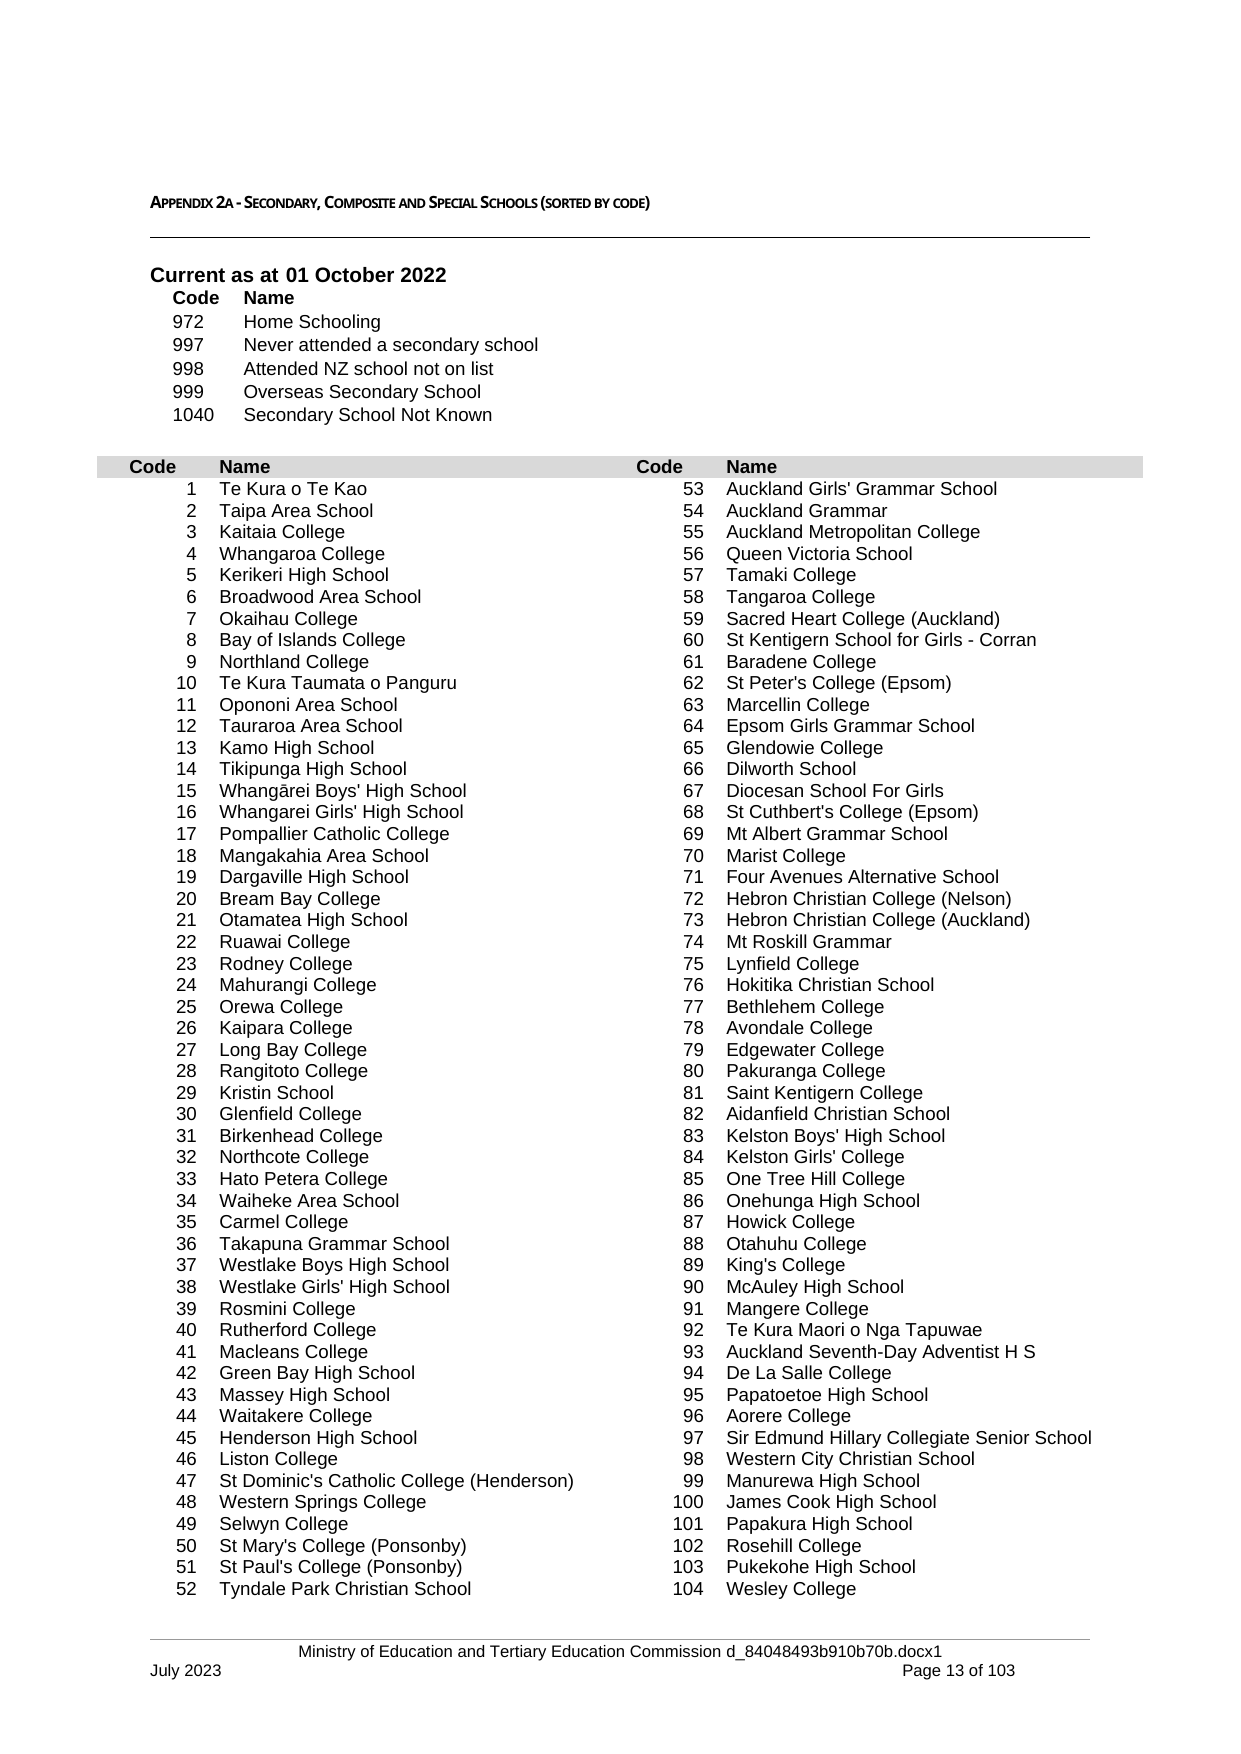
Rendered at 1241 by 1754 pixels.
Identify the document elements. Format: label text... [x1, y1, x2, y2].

table_cell St Cuthbert's College (Epsom) [715, 801, 1143, 823]
table_cell 59 [620, 607, 715, 629]
table_cell Edgewater College [715, 1039, 1143, 1060]
table_cell Manurewa High School [715, 1470, 1143, 1491]
table_cell Opononi Area School [208, 694, 620, 715]
table_cell Epsom Girls Grammar School [715, 715, 1143, 737]
table_cell 48 [97, 1491, 208, 1513]
table_cell Te Kura Taumata o Panguru [208, 672, 620, 693]
table_cell Attended NZ school not on list [232, 357, 616, 381]
table_cell Otahuhu College [715, 1233, 1143, 1254]
table_cell 78 [620, 1017, 715, 1038]
table_cell Secondary School Not Known [232, 404, 616, 428]
table_cell One Tree Hill College [715, 1168, 1143, 1189]
table_cell Four Avenues Alternative School [715, 866, 1143, 888]
table_cell 86 [620, 1190, 715, 1211]
table_cell Mt Roskill Grammar [715, 931, 1143, 952]
table_cell Saint Kentigern College [715, 1082, 1143, 1103]
table_cell 92 [620, 1319, 715, 1340]
table_cell Western Springs College [208, 1491, 620, 1513]
table_cell 90 [620, 1276, 715, 1297]
table_cell Papakura High School [715, 1513, 1143, 1534]
table_cell 24 [97, 974, 208, 995]
table_cell 46 [97, 1448, 208, 1470]
table_cell 38 [97, 1276, 208, 1297]
table_cell 75 [620, 952, 715, 974]
table_cell 37 [97, 1254, 208, 1276]
table_header Name [232, 287, 616, 310]
table_cell 67 [620, 780, 715, 801]
table_cell Dargaville High School [208, 866, 620, 888]
table_cell Glendowie College [715, 737, 1143, 758]
table_cell Waitakere College [208, 1405, 620, 1427]
table_cell Liston College [208, 1448, 620, 1470]
table_cell Te Kura o Te Kao [208, 478, 620, 499]
table_cell Long Bay College [208, 1039, 620, 1060]
table_cell 72 [620, 888, 715, 909]
table_cell Home Schooling [232, 310, 616, 334]
table_cell 19 [97, 866, 208, 888]
table_cell Selwyn College [208, 1513, 620, 1534]
table_cell Tamaki College [715, 564, 1143, 586]
table_cell 79 [620, 1039, 715, 1060]
table_cell 997 [161, 334, 232, 357]
table_cell St Paul's College (Ponsonby) [208, 1556, 620, 1578]
table_cell Northland College [208, 650, 620, 672]
text Current as at 01 October 2022 [150, 263, 1090, 287]
table_cell 36 [97, 1233, 208, 1254]
table_cell 32 [97, 1146, 208, 1168]
table_cell 18 [97, 845, 208, 866]
table_cell 58 [620, 586, 715, 607]
table_cell Kelston Girls' College [715, 1146, 1143, 1168]
table_cell Birkenhead College [208, 1125, 620, 1146]
table_cell Sir Edmund Hillary Collegiate Senior School [715, 1427, 1143, 1448]
table_cell Okaihau College [208, 607, 620, 629]
table_cell 47 [97, 1470, 208, 1491]
table_cell 71 [620, 866, 715, 888]
table_cell 8 [97, 629, 208, 650]
table_cell 87 [620, 1211, 715, 1233]
table_cell 80 [620, 1060, 715, 1082]
table_cell 30 [97, 1103, 208, 1125]
table_cell 33 [97, 1168, 208, 1189]
table_cell Marist College [715, 845, 1143, 866]
table_cell 10 [97, 672, 208, 693]
table_header Code [161, 287, 232, 310]
table_cell Te Kura Maori o Nga Tapuwae [715, 1319, 1143, 1340]
table_cell 98 [620, 1448, 715, 1470]
table_cell 91 [620, 1297, 715, 1319]
table_cell 51 [97, 1556, 208, 1578]
table_cell Orewa College [208, 995, 620, 1017]
table_cell 1 [97, 478, 208, 499]
table_cell Wesley College [715, 1578, 1143, 1599]
table_cell 76 [620, 974, 715, 995]
table_cell Hebron Christian College (Auckland) [715, 909, 1143, 931]
table_cell King's College [715, 1254, 1143, 1276]
table_cell 73 [620, 909, 715, 931]
table_cell Queen Victoria School [715, 543, 1143, 564]
table_cell 61 [620, 650, 715, 672]
table_cell Otamatea High School [208, 909, 620, 931]
table_cell 52 [97, 1578, 208, 1599]
table_cell 62 [620, 672, 715, 693]
table_cell 96 [620, 1405, 715, 1427]
table_cell 95 [620, 1384, 715, 1405]
table_cell Kelston Boys' High School [715, 1125, 1143, 1146]
table_cell 89 [620, 1254, 715, 1276]
table_cell Onehunga High School [715, 1190, 1143, 1211]
table_cell Green Bay High School [208, 1362, 620, 1383]
table_cell 55 [620, 521, 715, 543]
table_cell 103 [620, 1556, 715, 1578]
table_cell Kamo High School [208, 737, 620, 758]
table_cell 7 [97, 607, 208, 629]
table_cell Hebron Christian College (Nelson) [715, 888, 1143, 909]
table_header Name [208, 456, 620, 478]
table_cell Western City Christian School [715, 1448, 1143, 1470]
table_cell Rangitoto College [208, 1060, 620, 1082]
table_cell 21 [97, 909, 208, 931]
table_cell 54 [620, 500, 715, 521]
table_cell 56 [620, 543, 715, 564]
table_cell Lynfield College [715, 952, 1143, 974]
table_cell Aorere College [715, 1405, 1143, 1427]
table_cell Carmel College [208, 1211, 620, 1233]
table_cell 65 [620, 737, 715, 758]
table_cell Kristin School [208, 1082, 620, 1103]
table_cell 44 [97, 1405, 208, 1427]
table_cell Rosehill College [715, 1535, 1143, 1556]
table_cell 999 [161, 381, 232, 404]
table_cell 101 [620, 1513, 715, 1534]
table_cell 97 [620, 1427, 715, 1448]
table_cell 53 [620, 478, 715, 499]
table_cell Aidanfield Christian School [715, 1103, 1143, 1125]
table_header Code [620, 456, 715, 478]
table_cell St Peter's College (Epsom) [715, 672, 1143, 693]
table_cell 70 [620, 845, 715, 866]
table_cell Whangārei Boys' High School [208, 780, 620, 801]
table_cell Rutherford College [208, 1319, 620, 1340]
table_cell 100 [620, 1491, 715, 1513]
table_cell Northcote College [208, 1146, 620, 1168]
table_cell Kaipara College [208, 1017, 620, 1038]
table_cell 60 [620, 629, 715, 650]
table_cell Diocesan School For Girls [715, 780, 1143, 801]
table_cell Tangaroa College [715, 586, 1143, 607]
table_cell 93 [620, 1340, 715, 1362]
table_cell 85 [620, 1168, 715, 1189]
table_cell 27 [97, 1039, 208, 1060]
table_cell 23 [97, 952, 208, 974]
table_cell 45 [97, 1427, 208, 1448]
table_cell 9 [97, 650, 208, 672]
table_cell Kaitaia College [208, 521, 620, 543]
table_cell Baradene College [715, 650, 1143, 672]
table_cell 57 [620, 564, 715, 586]
table_cell Ruawai College [208, 931, 620, 952]
table_cell Macleans College [208, 1340, 620, 1362]
table_cell 12 [97, 715, 208, 737]
table_cell Takapuna Grammar School [208, 1233, 620, 1254]
table_cell Dilworth School [715, 758, 1143, 780]
table_cell 28 [97, 1060, 208, 1082]
table_cell Whangarei Girls' High School [208, 801, 620, 823]
table_cell De La Salle College [715, 1362, 1143, 1383]
table_cell 68 [620, 801, 715, 823]
table_cell Taipa Area School [208, 500, 620, 521]
table_header Name [715, 456, 1143, 478]
table_cell 22 [97, 931, 208, 952]
table_cell 40 [97, 1319, 208, 1340]
table_cell Kerikeri High School [208, 564, 620, 586]
table_cell 1040 [161, 404, 232, 428]
table_cell 5 [97, 564, 208, 586]
table_cell James Cook High School [715, 1491, 1143, 1513]
table_cell 50 [97, 1535, 208, 1556]
table_cell Mt Albert Grammar School [715, 823, 1143, 844]
table_cell Pukekohe High School [715, 1556, 1143, 1578]
table_cell Henderson High School [208, 1427, 620, 1448]
subtitle Appendix 2a - Secondary, Composite and Special Schools (sorted by code) [150, 191, 1090, 237]
table_cell 81 [620, 1082, 715, 1103]
table_cell Broadwood Area School [208, 586, 620, 607]
table_cell Bethlehem College [715, 995, 1143, 1017]
table_cell 29 [97, 1082, 208, 1103]
table_cell 42 [97, 1362, 208, 1383]
table_cell 11 [97, 694, 208, 715]
table_header Code [97, 456, 208, 478]
table_cell St Mary's College (Ponsonby) [208, 1535, 620, 1556]
table_cell 2 [97, 500, 208, 521]
table_cell 6 [97, 586, 208, 607]
table_cell 77 [620, 995, 715, 1017]
table_cell Bay of Islands College [208, 629, 620, 650]
table_cell 14 [97, 758, 208, 780]
table_cell 74 [620, 931, 715, 952]
table_cell Sacred Heart College (Auckland) [715, 607, 1143, 629]
table_cell 998 [161, 357, 232, 381]
table_cell 43 [97, 1384, 208, 1405]
table_cell 94 [620, 1362, 715, 1383]
table_cell 83 [620, 1125, 715, 1146]
table_cell 66 [620, 758, 715, 780]
table_cell Avondale College [715, 1017, 1143, 1038]
table_cell Rodney College [208, 952, 620, 974]
table_cell Never attended a secondary school [232, 334, 616, 357]
table_cell Rosmini College [208, 1297, 620, 1319]
table_cell 39 [97, 1297, 208, 1319]
table_cell 64 [620, 715, 715, 737]
table_cell Hato Petera College [208, 1168, 620, 1189]
table_cell 102 [620, 1535, 715, 1556]
table_cell Westlake Boys High School [208, 1254, 620, 1276]
table_cell Waiheke Area School [208, 1190, 620, 1211]
table_cell 69 [620, 823, 715, 844]
table_cell 31 [97, 1125, 208, 1146]
table_cell Auckland Grammar [715, 500, 1143, 521]
table_cell Massey High School [208, 1384, 620, 1405]
table_cell Tyndale Park Christian School [208, 1578, 620, 1599]
table_cell Tauraroa Area School [208, 715, 620, 737]
table_cell Howick College [715, 1211, 1143, 1233]
table_cell Marcellin College [715, 694, 1143, 715]
table_cell 88 [620, 1233, 715, 1254]
table_cell Mangere College [715, 1297, 1143, 1319]
table_cell 84 [620, 1146, 715, 1168]
table_cell 82 [620, 1103, 715, 1125]
table_cell 972 [161, 310, 232, 334]
table_cell 20 [97, 888, 208, 909]
table_cell Tikipunga High School [208, 758, 620, 780]
table_cell 26 [97, 1017, 208, 1038]
table_cell Papatoetoe High School [715, 1384, 1143, 1405]
table_cell 16 [97, 801, 208, 823]
table_cell 63 [620, 694, 715, 715]
table_cell 4 [97, 543, 208, 564]
table_cell Westlake Girls' High School [208, 1276, 620, 1297]
table_cell 15 [97, 780, 208, 801]
table_cell 35 [97, 1211, 208, 1233]
table_cell Pakuranga College [715, 1060, 1143, 1082]
table_cell Pompallier Catholic College [208, 823, 620, 844]
table_cell 25 [97, 995, 208, 1017]
table_cell Mahurangi College [208, 974, 620, 995]
table_cell Glenfield College [208, 1103, 620, 1125]
table_cell Hokitika Christian School [715, 974, 1143, 995]
table_cell 41 [97, 1340, 208, 1362]
table_cell Whangaroa College [208, 543, 620, 564]
table_cell Auckland Girls' Grammar School [715, 478, 1143, 499]
table_cell McAuley High School [715, 1276, 1143, 1297]
table_cell Auckland Metropolitan College [715, 521, 1143, 543]
table_cell Bream Bay College [208, 888, 620, 909]
table_cell 99 [620, 1470, 715, 1491]
table_cell 13 [97, 737, 208, 758]
table_cell Mangakahia Area School [208, 845, 620, 866]
table_cell St Kentigern School for Girls - Corran [715, 629, 1143, 650]
table_cell Auckland Seventh-Day Adventist H S [715, 1340, 1143, 1362]
table_cell Overseas Secondary School [232, 381, 616, 404]
table_cell 49 [97, 1513, 208, 1534]
table_cell 3 [97, 521, 208, 543]
table_cell St Dominic's Catholic College (Henderson) [208, 1470, 620, 1491]
table_cell 104 [620, 1578, 715, 1599]
table_cell 34 [97, 1190, 208, 1211]
table_cell 17 [97, 823, 208, 844]
